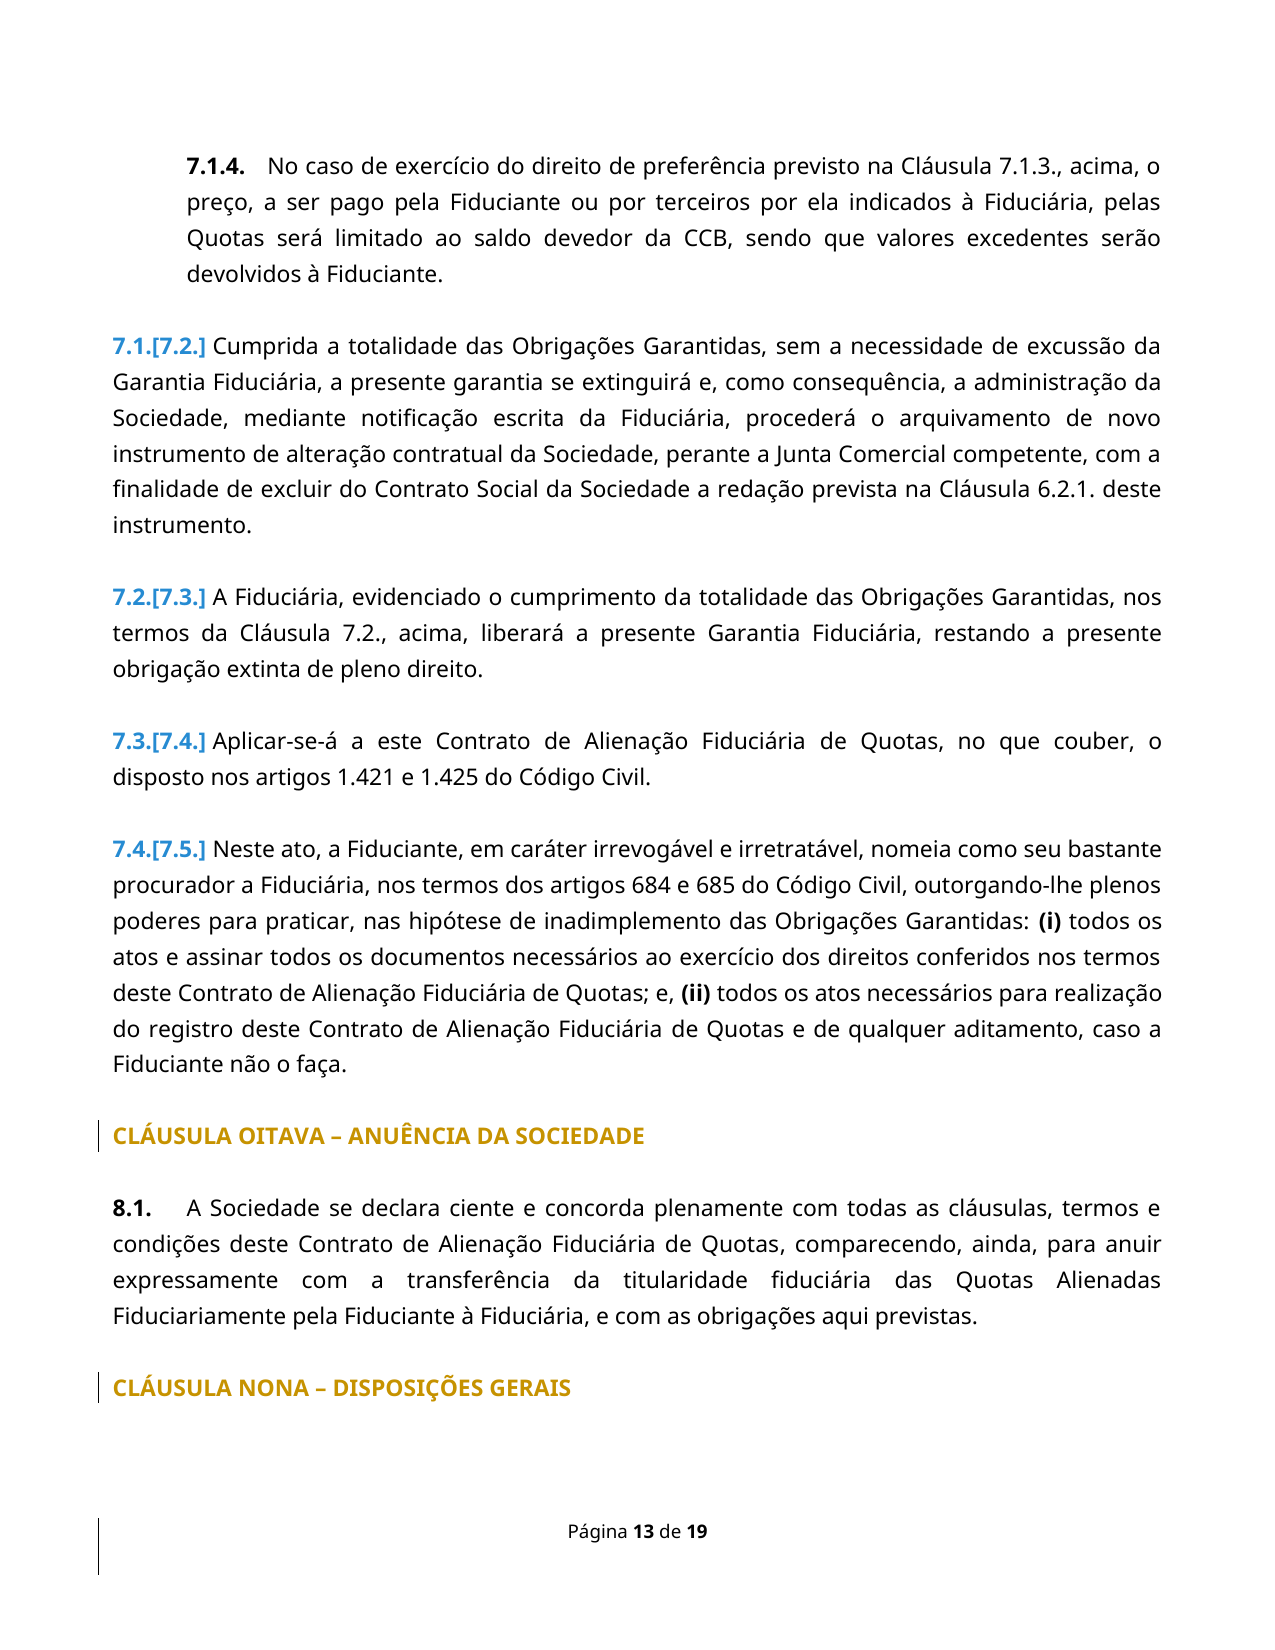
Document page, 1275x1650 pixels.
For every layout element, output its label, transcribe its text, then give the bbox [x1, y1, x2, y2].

subtitle CLÁUSULA OITAVA – ANUÊNCIA DA SOCIEDADE [112, 1120, 1162, 1152]
subtitle CLÁUSULA NONA – DISPOSIÇÕES GERAIS [112, 1372, 1162, 1403]
list Neste ato, a Fiduciante, em caráter irrevogável e irretratável, nomeia como seu bastante procurador a Fiduciária, nos termos dos artigos 684 e 685 do Código Civil, outorgando-lhe plenos poderes para praticar, nas hipótese de inadimplemento das Obrigações Garantidas: (i) todos os atos e assinar todos os documentos necessários ao exercício dos direitos conferidos nos termos deste Contrato de Alienação Fiduciária de Quotas; e, (ii) todos os atos necessários para realização do registro deste Contrato de Alienação Fiduciária de Quotas e de qualquer aditamento, caso a Fiduciante não o faça. [112, 833, 1162, 1080]
list No caso de exercício do direito de preferência previsto na Cláusula 7.1.3., acima, o preço, a ser pago pela Fiduciante ou por terceiros por ela indicados à Fiduciária, pelas Quotas será limitado ao saldo devedor da CCB, sendo que valores excedentes serão devolvidos à Fiduciante. [186, 150, 1162, 289]
list A Sociedade se declara ciente e concorda plenamente com todas as cláusulas, termos e condições deste Contrato de Alienação Fiduciária de Quotas, comparecendo, ainda, para anuir expressamente com a transferência da titularidade fiduciária das Quotas Alienadas Fiduciariamente pela Fiduciante à Fiduciária, e com as obrigações aqui previstas. [112, 1192, 1162, 1331]
list A Fiduciária, evidenciado o cumprimento da totalidade das Obrigações Garantidas, nos termos da Cláusula 7.2., acima, liberará a presente Garantia Fiduciária, restando a presente obrigação extinta de pleno direito. [112, 581, 1162, 684]
list Cumprida a totalidade das Obrigações Garantidas, sem a necessidade de excussão da Garantia Fiduciária, a presente garantia se extinguirá e, como consequência, a administração da Sociedade, mediante notificação escrita da Fiduciária, procederá o arquivamento de novo instrumento de alteração contratual da Sociedade, perante a Junta Comercial competente, com a finalidade de excluir do Contrato Social da Sociedade a redação prevista na Cláusula 6.2.1. deste instrumento. [112, 330, 1162, 541]
list Aplicar-se-á a este Contrato de Alienação Fiduciária de Quotas, no que couber, o disposto nos artigos 1.421 e 1.425 do Código Civil. [112, 725, 1162, 792]
